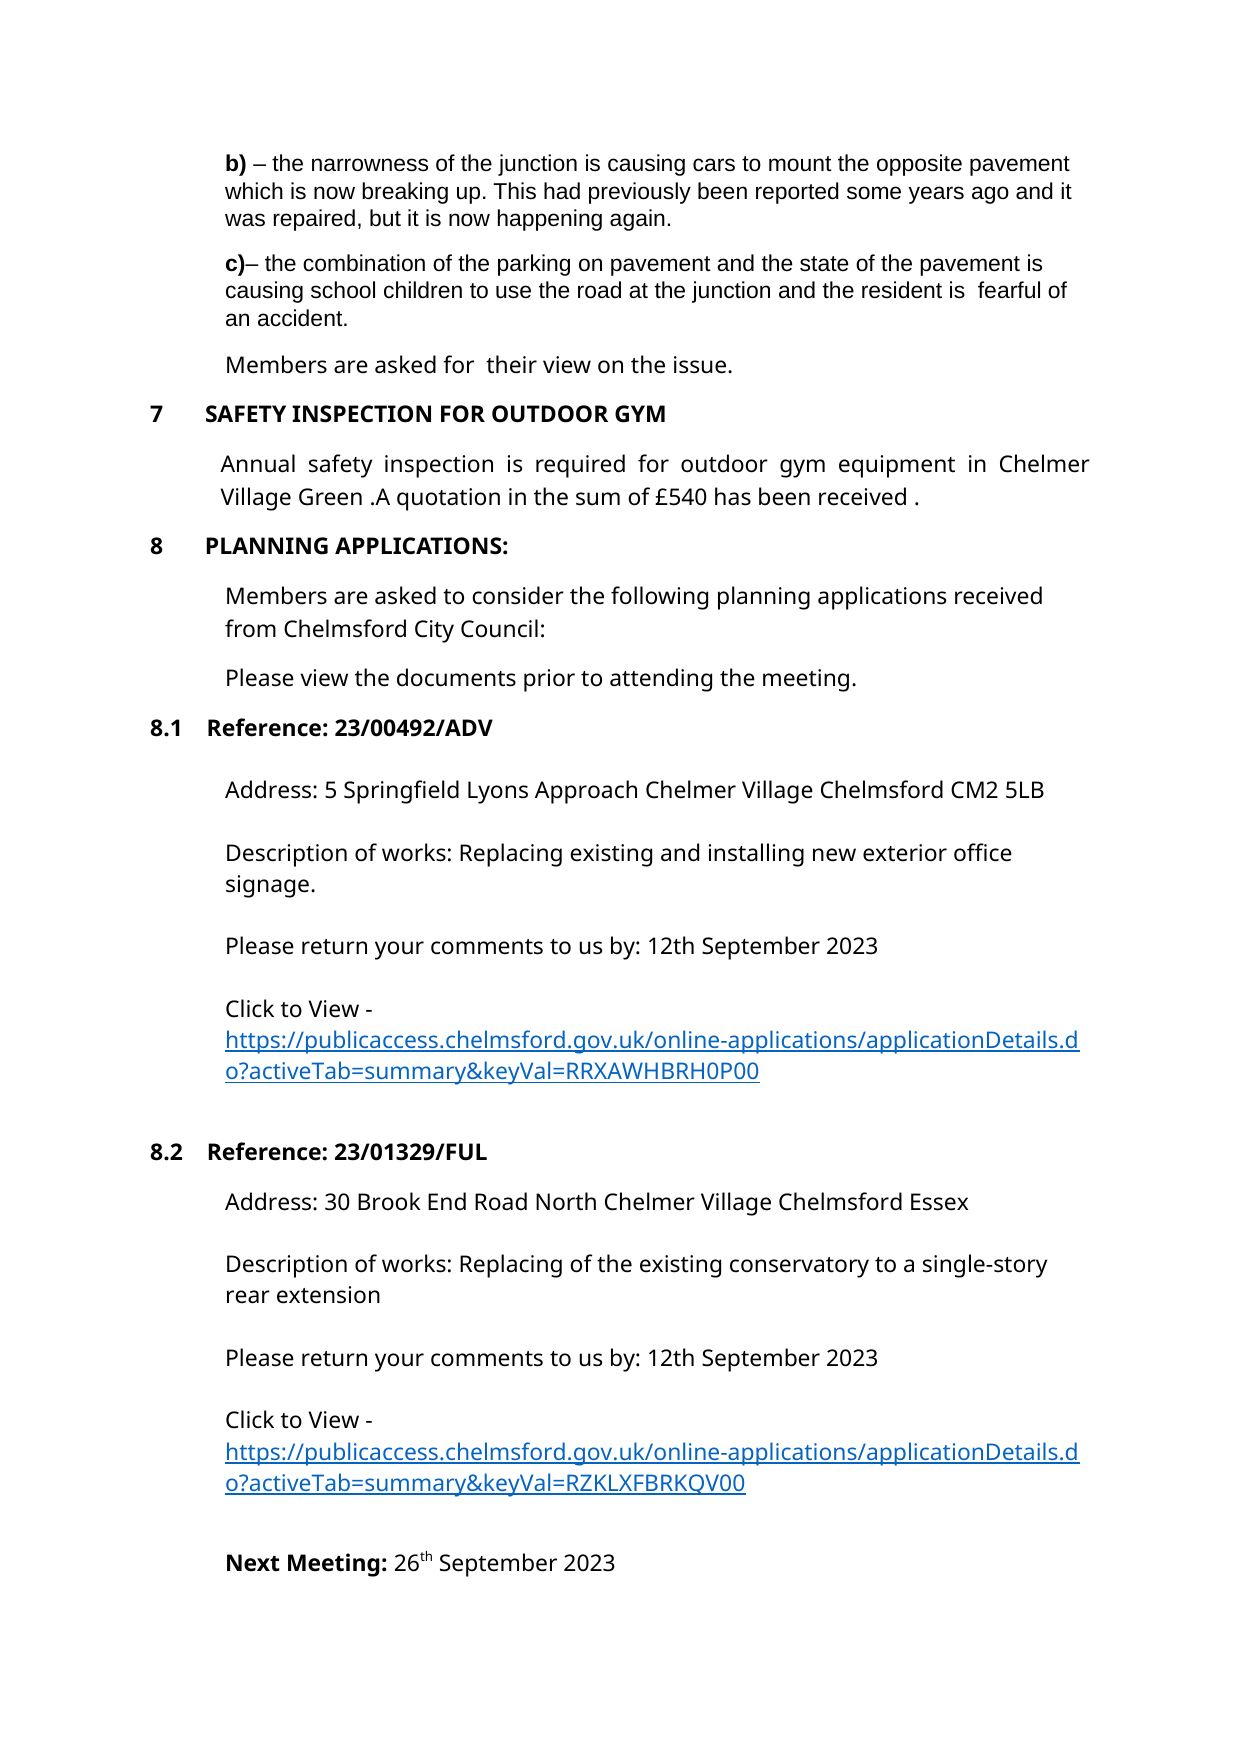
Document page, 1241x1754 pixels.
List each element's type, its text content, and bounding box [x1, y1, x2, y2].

text Please return your comments to us by: 12th September 2023 [150, 930, 1090, 961]
text Click to View - https://publicaccess.chelmsford.gov.uk/online-applications/applicationDetails.do?activeTab=summary&keyVal=RZKLXFBRKQV00 [225, 1404, 1090, 1498]
text b) – the narrowness of the junction is causing cars to mount the opposite pavement which is now breaking up. This had previously been reported some years ago and it was repaired, but it is now happening again. [225, 150, 1090, 232]
text c)– the combination of the parking on pavement and the state of the pavement is causing school children to use the road at the junction and the resident is fearful of an accident. [225, 249, 1090, 331]
text Members are asked to consider the following planning applications received from Chelmsford City Council: [225, 580, 1090, 644]
text 8 PLANNING APPLICATIONS: [150, 530, 1090, 561]
text Annual safety inspection is required for outdoor gym equipment in Chelmer Village Green .A quotation in the sum of £540 has been received . [220, 448, 1090, 512]
text Please return your comments to us by: 12th September 2023 [150, 1342, 1090, 1373]
text Please view the documents prior to attending the meeting. [225, 662, 1090, 693]
text Description of works: Replacing existing and installing new exterior office signage. [225, 836, 1090, 899]
text Address: 5 Springfield Lyons Approach Chelmer Village Chelmsford CM2 5LB [225, 774, 1090, 805]
text Address: 30 Brook End Road North Chelmer Village Chelmsford Essex [150, 1185, 1090, 1217]
text 8.1 Reference: 23/00492/ADV [150, 711, 1090, 743]
text 8.2 Reference: 23/01329/FUL [150, 1136, 1090, 1167]
text Description of works: Replacing of the existing conservatory to a single-story rear extension [225, 1248, 1090, 1310]
text Members are asked for their view on the issue. [225, 349, 1090, 380]
text 7 SAFETY INSPECTION FOR OUTDOOR GYM [150, 398, 1090, 430]
text Click to View - https://publicaccess.chelmsford.gov.uk/online-applications/applicationDetails.do?activeTab=summary&keyVal=RRXAWHBRH0P00 [225, 993, 1090, 1086]
text Next Meeting: 26th September 2023 [225, 1547, 1090, 1579]
